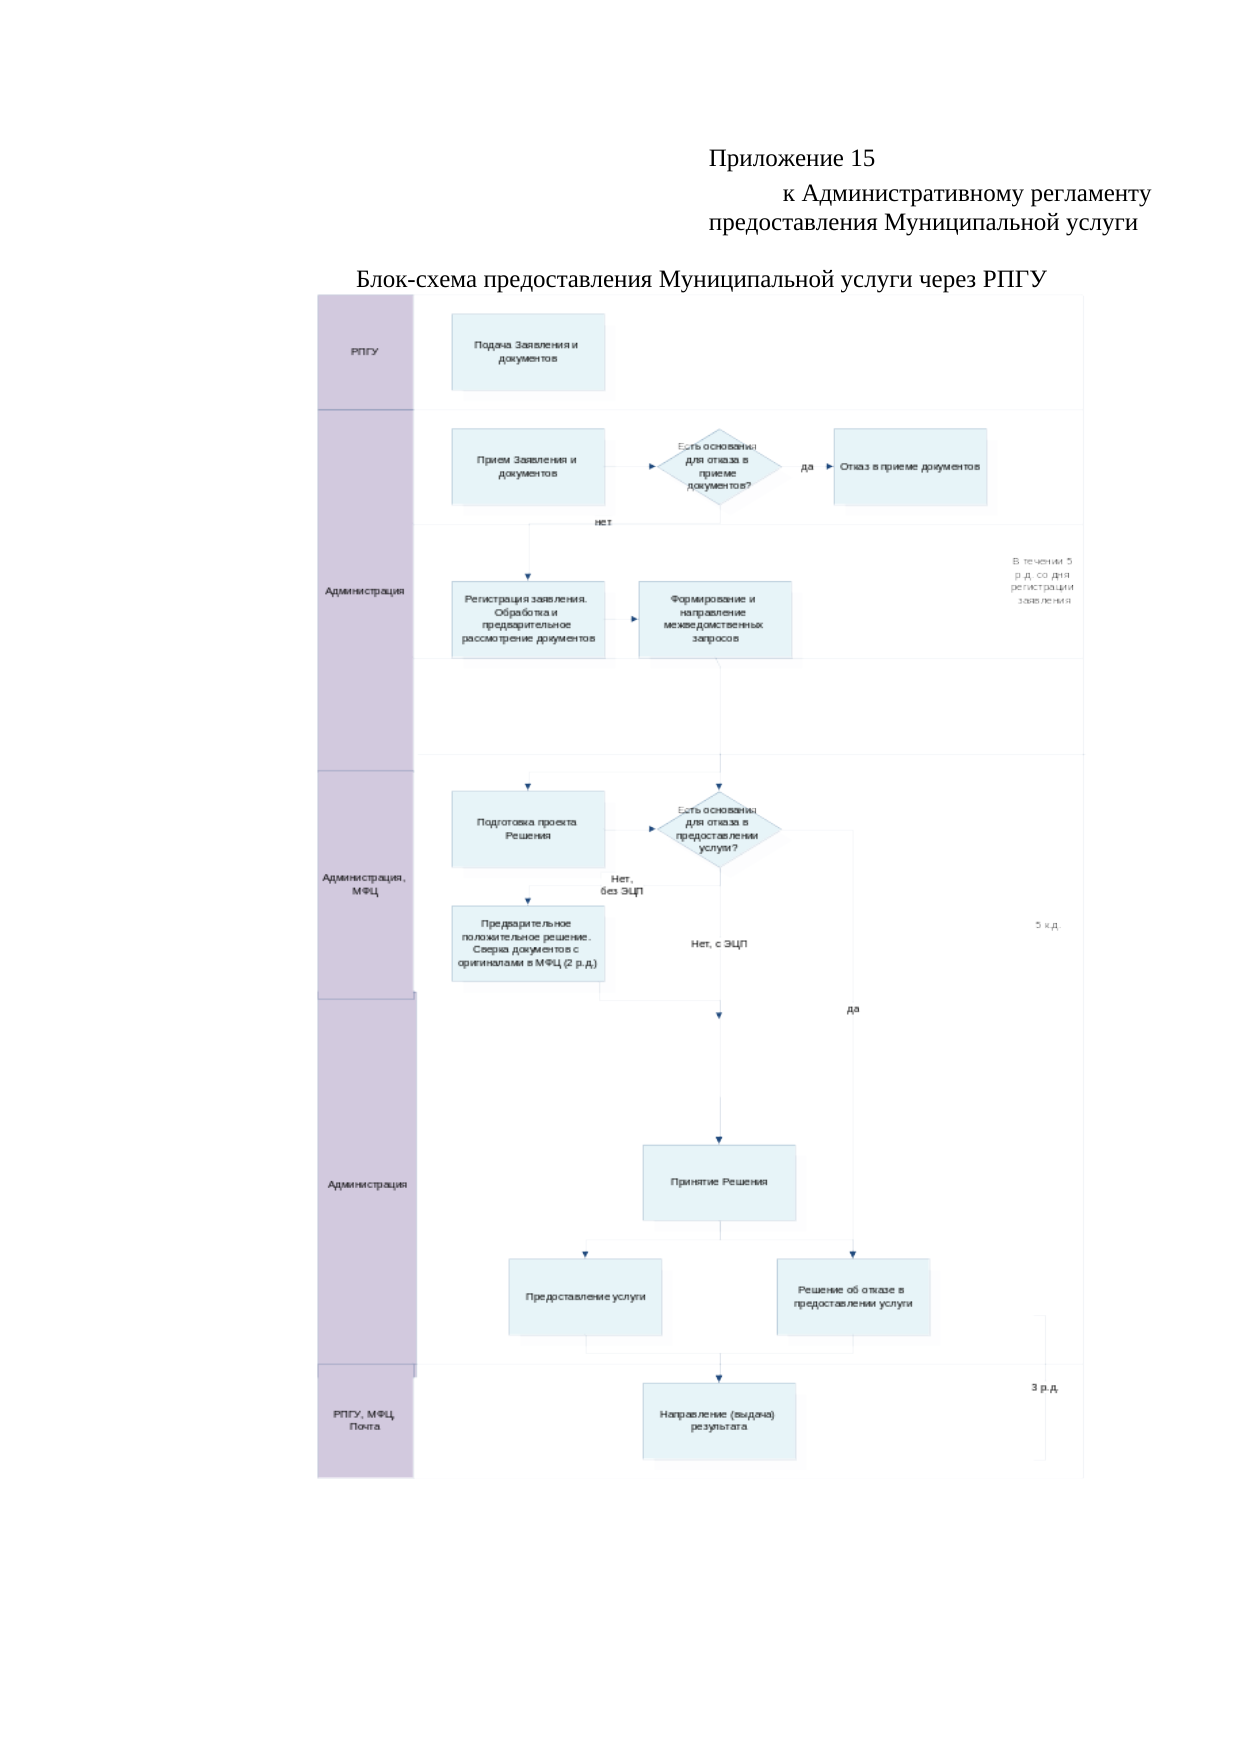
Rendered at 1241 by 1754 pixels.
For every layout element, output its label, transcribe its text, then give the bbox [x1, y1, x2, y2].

text Блок-схема предоставления Муниципальной услуги через РПГУ [177, 264, 1152, 293]
text к Административному регламенту предоставления Муниципальной услуги [709, 178, 1152, 236]
subtitle Приложение 15 [703, 143, 1152, 172]
